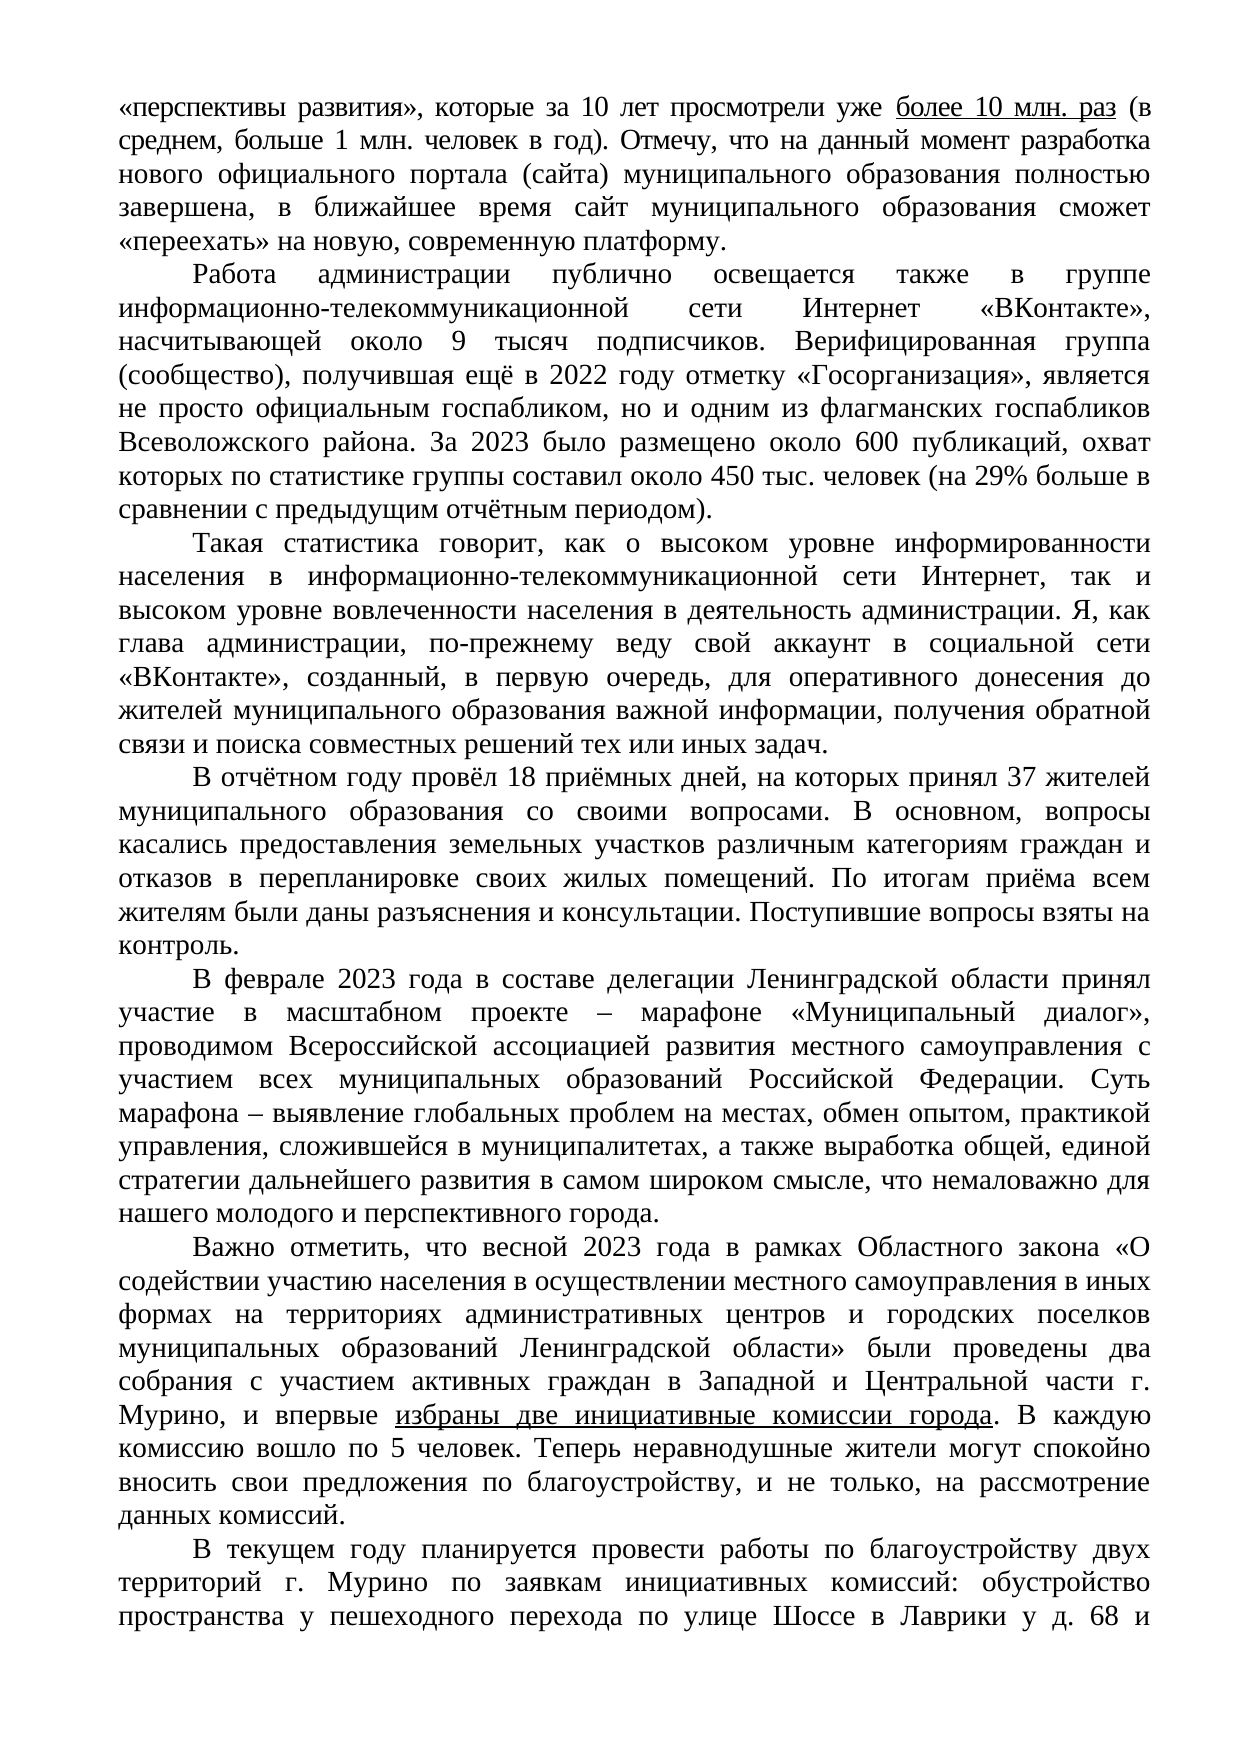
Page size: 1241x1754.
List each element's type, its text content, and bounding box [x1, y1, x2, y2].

text В феврале 2023 года в составе делегации Ленинградской области принял участие в масштабном проекте – марафоне «Муниципальный диалог», проводимом Всероссийской ассоциацией развития местного самоуправления с участием всех муниципальных образований Российской Федерации. Суть марафона – выявление глобальных проблем на местах, обмен опытом, практикой управления, сложившейся в муниципалитетах, а также выработка общей, единой стратегии дальнейшего развития в самом широком смысле, что немаловажно для нашего молодого и перспективного города. [118, 961, 1152, 1229]
text Работа администрации публично освещается также в группе информационно-телекоммуникационной сети Интернет «ВКонтакте», насчитывающей около 9 тысяч подписчиков. Верифицированная группа (сообщество), получившая ещё в 2022 году отметку «Госорганизация», является не просто официальным госпабликом, но и одним из флагманских госпабликов Всеволожского района. За 2023 было размещено около 600 публикаций, охват которых по статистике группы составил около 450 тыс. человек (на 29% больше в сравнении с предыдущим отчётным периодом). [118, 256, 1152, 525]
text В отчётном году провёл 18 приёмных дней, на которых принял 37 жителей муниципального образования со своими вопросами. В основном, вопросы касались предоставления земельных участков различным категориям граждан и отказов в перепланировке своих жилых помещений. По итогам приёма всем жителям были даны разъяснения и консультации. Поступившие вопросы взяты на контроль. [118, 759, 1152, 961]
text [118, 89, 1152, 256]
text Такая статистика говорит, как о высоком уровне информированности населения в информационно-телекоммуникационной сети Интернет, так и высоком уровне вовлеченности населения в деятельность администрации. Я, как глава администрации, по-прежнему веду свой аккаунт в социальной сети «ВКонтакте», созданный, в первую очередь, для оперативного донесения до жителей муниципального образования важной информации, получения обратной связи и поиска совместных решений тех или иных задач. [118, 525, 1152, 759]
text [118, 1531, 1152, 1632]
text Важно отметить, что весной 2023 года в рамках Областного закона «О содействии участию населения в осуществлении местного самоуправления в иных формах на территориях административных центров и городских поселков муниципальных образований Ленинградской области» были проведены два собрания с участием активных граждан в Западной и Центральной части г. Мурино, и впервые избраны две инициативные комиссии города. В каждую комиссию вошло по 5 человек. Теперь неравнодушные жители могут спокойно вносить свои предложения по благоустройству, и не только, на рассмотрение данных комиссий. [118, 1229, 1152, 1531]
